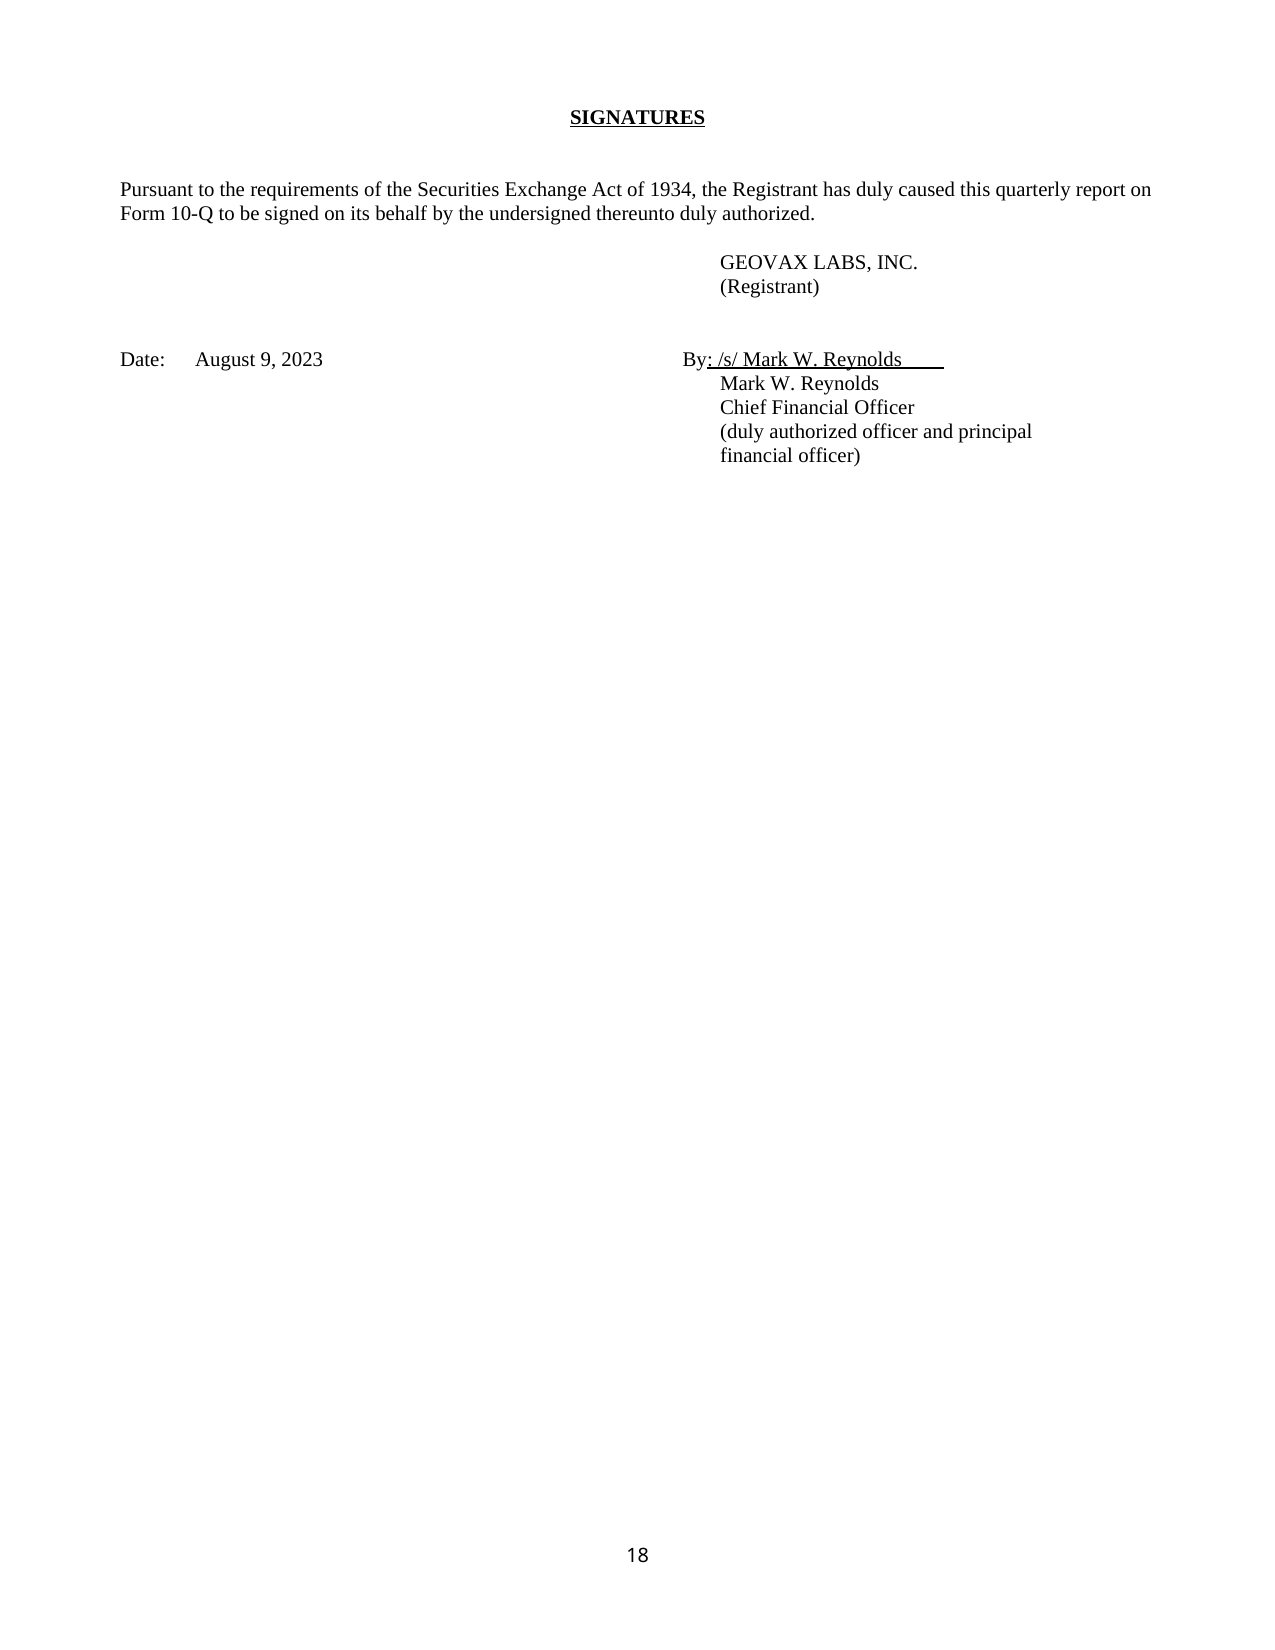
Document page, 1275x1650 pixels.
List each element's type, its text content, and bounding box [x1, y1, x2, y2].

text Date: August 9, 2023 By: /s/ Mark W. Reynolds [120, 347, 1155, 371]
text (duly authorized officer and principal financial officer) [720, 419, 1155, 467]
text Mark W. Reynolds [120, 371, 1155, 395]
text GEOVAX LABS, INC. [120, 250, 1155, 274]
text (Registrant) [120, 274, 1155, 298]
text Pursuant to the requirements of the Securities Exchange Act of 1934, the Registrant has duly caused this quarterly report on Form 10-Q to be signed on its behalf by the undersigned thereunto duly authorized. [120, 177, 1155, 225]
text SIGNATURES [120, 105, 1155, 129]
text Chief Financial Officer [120, 395, 1155, 419]
